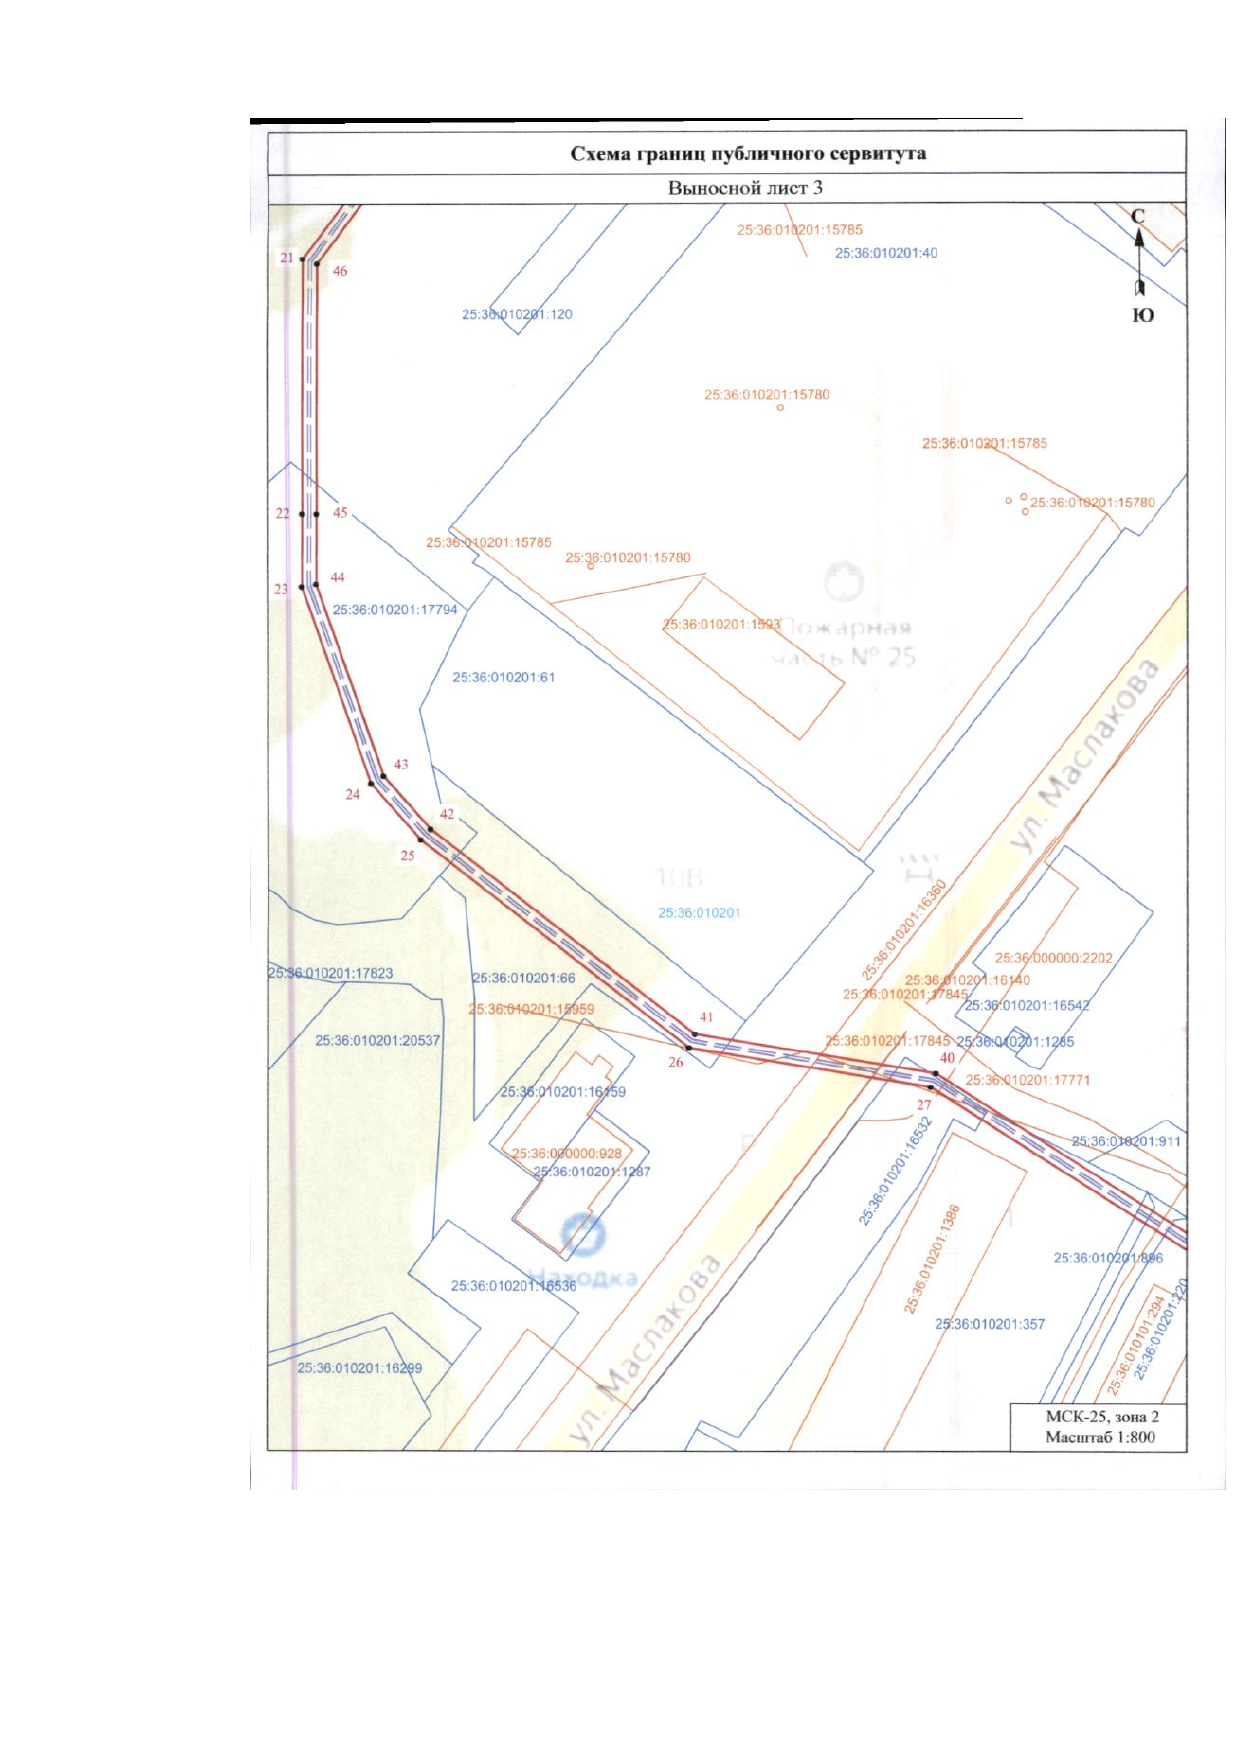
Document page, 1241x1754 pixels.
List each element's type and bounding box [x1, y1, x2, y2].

picture [250, 118, 1226, 1490]
